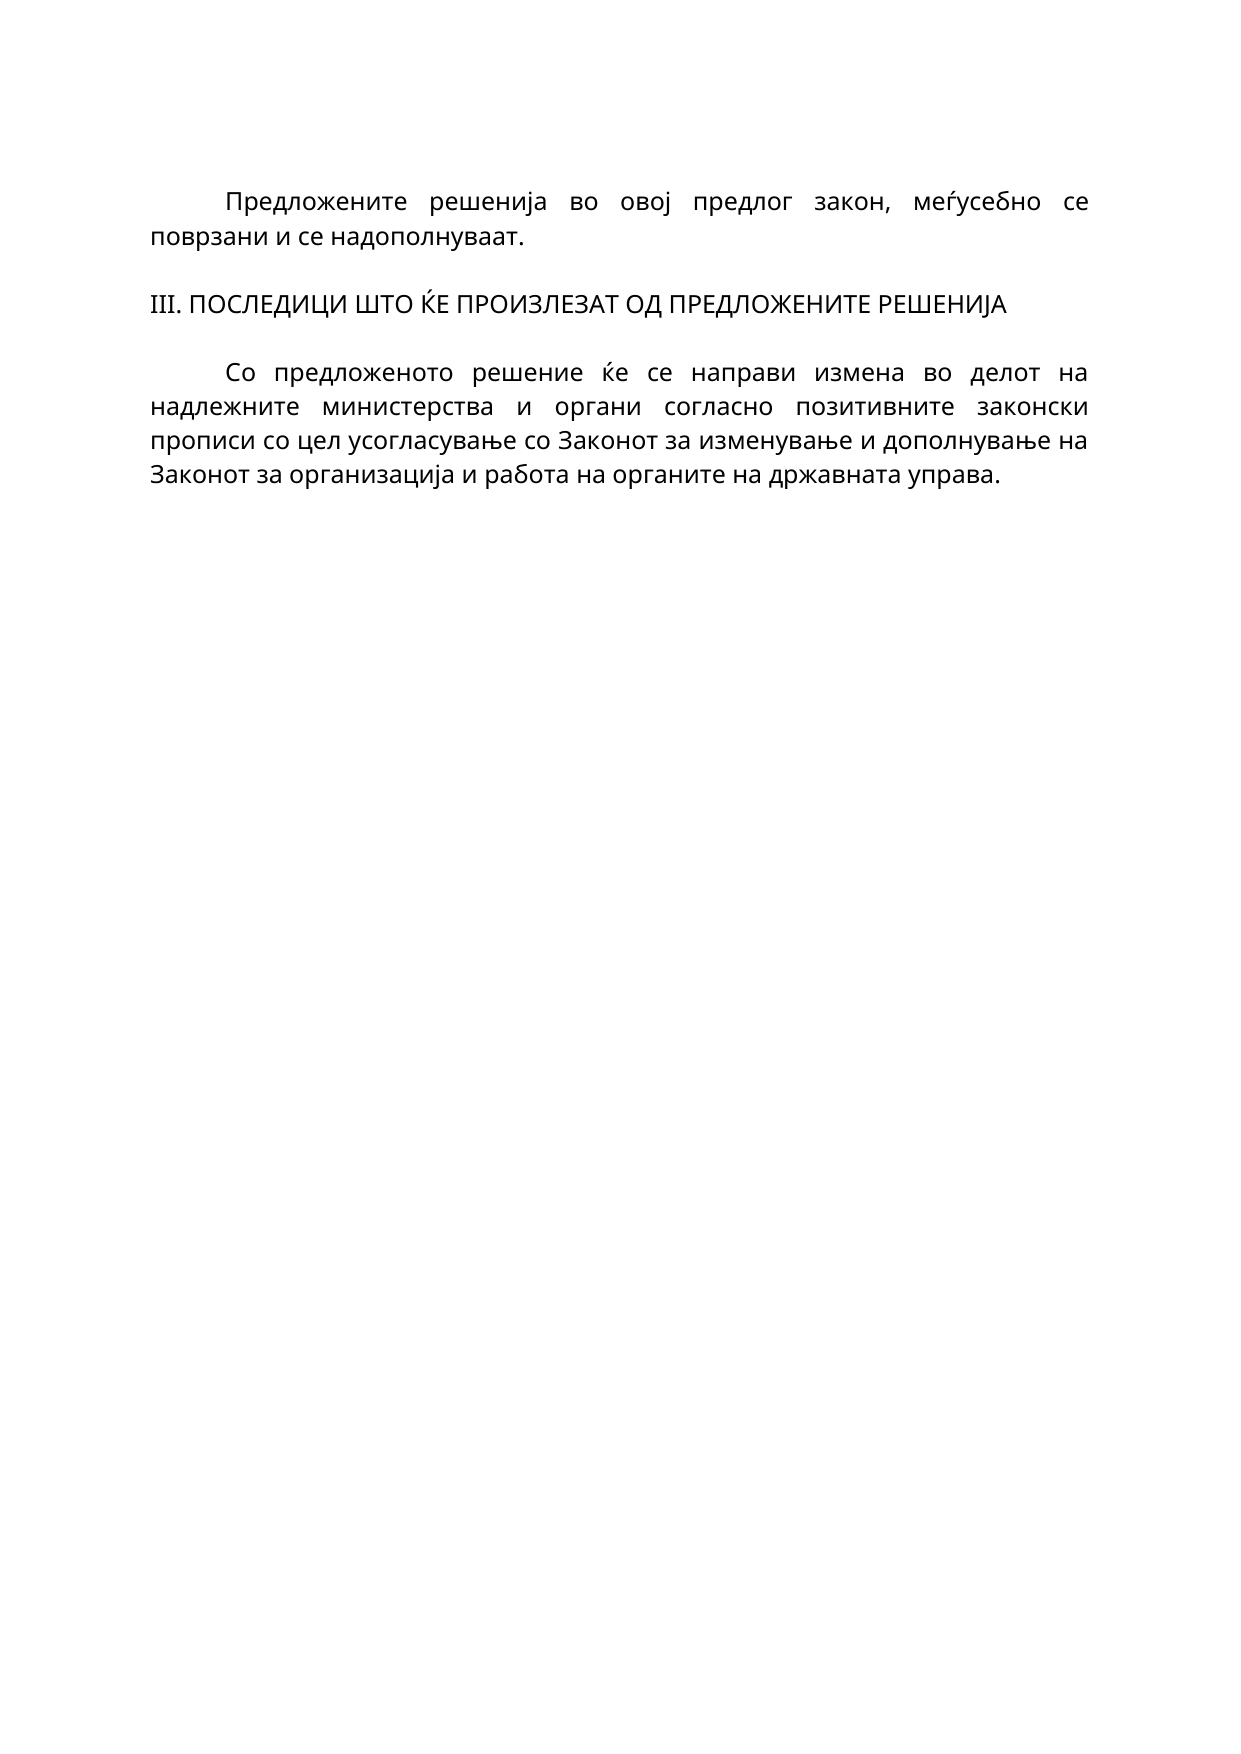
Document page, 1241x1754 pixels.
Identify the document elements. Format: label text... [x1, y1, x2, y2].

text Предложените решенија во овој предлог закон, меѓусебно се поврзани и се надополнуваат. [150, 184, 1090, 252]
text III. ПОСЛЕДИЦИ ШТО ЌЕ ПРОИЗЛЕЗАТ ОД ПРЕДЛОЖЕНИТЕ РЕШЕНИЈА [150, 286, 1090, 320]
text Со предложеното решение ќе се направи измена во делот на надлежните министерства и органи согласно позитивните законски прописи со цел усогласување со Законот за изменување и дополнување на Законот за организација и работа на органите на државната управа. [150, 354, 1090, 491]
